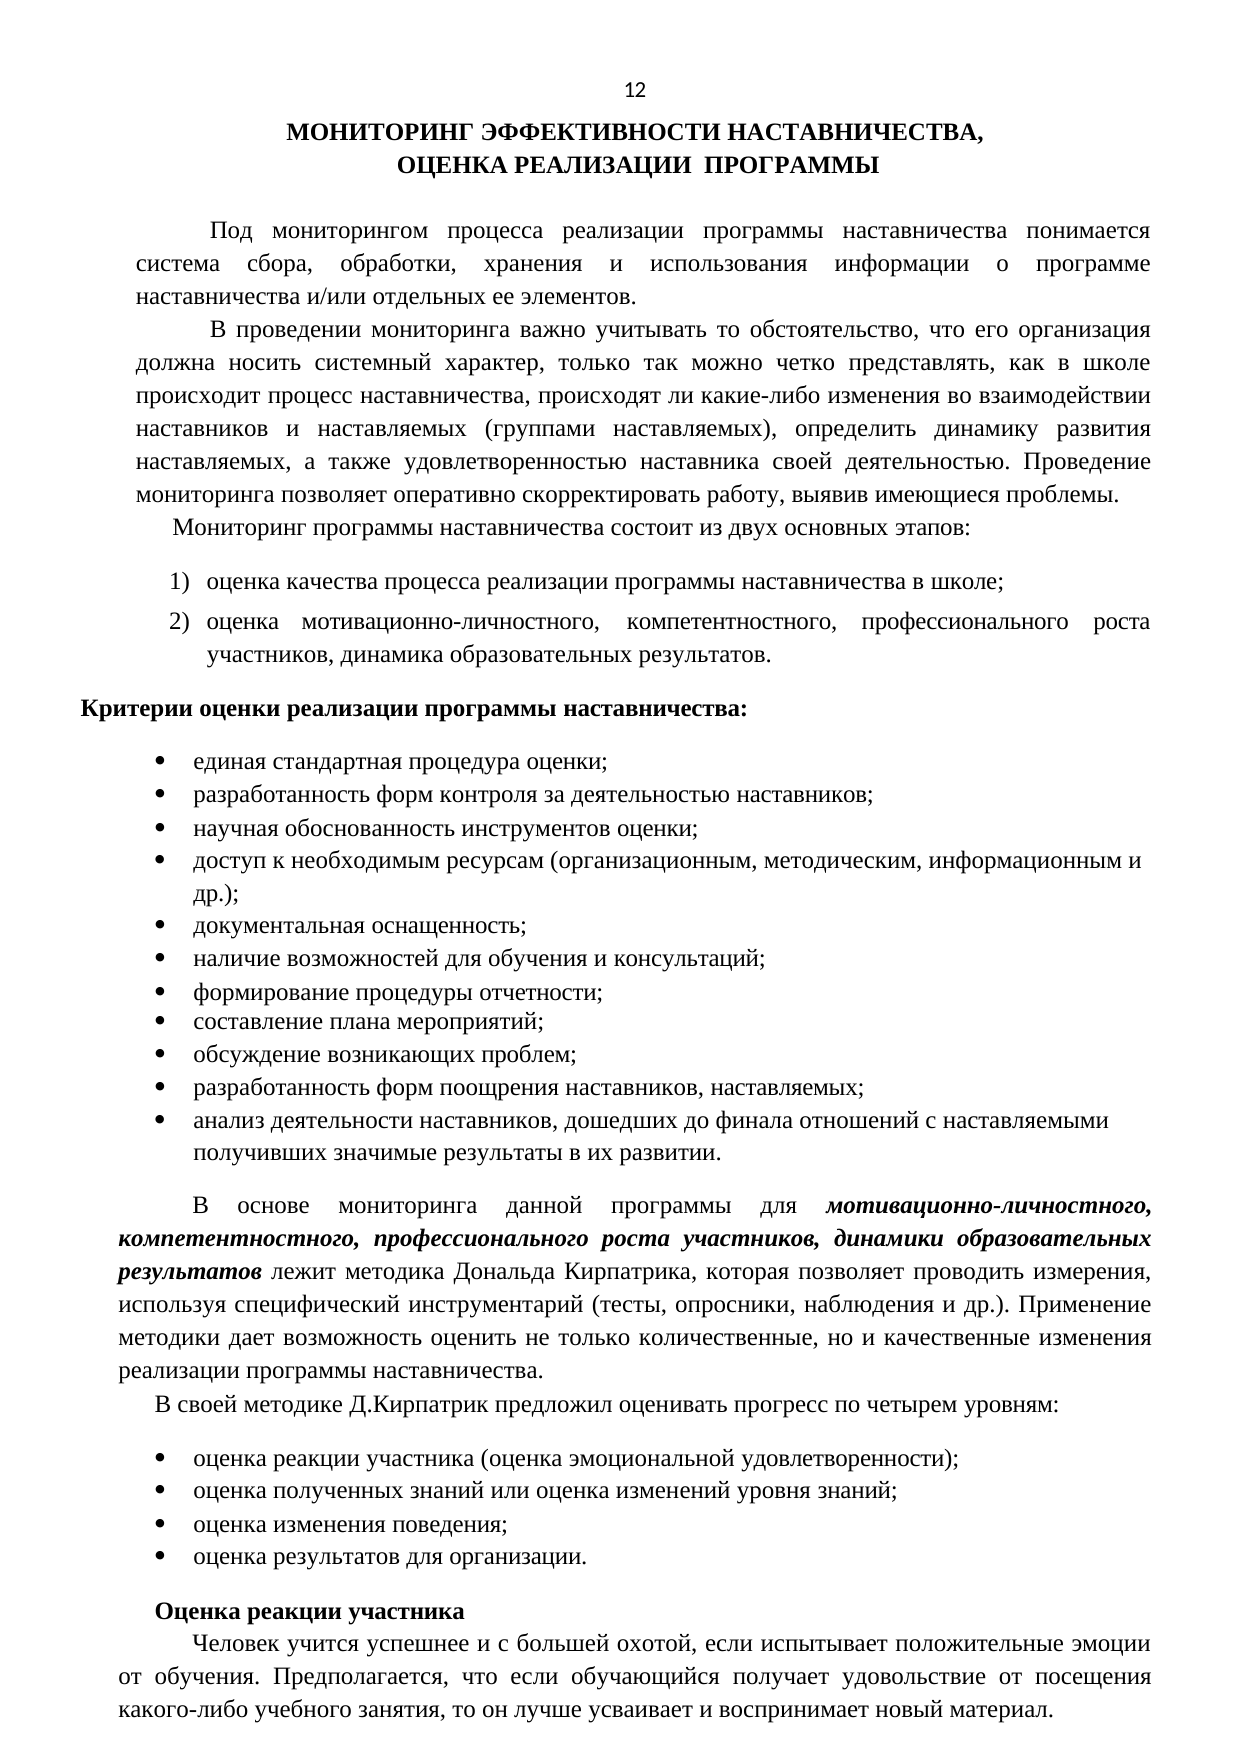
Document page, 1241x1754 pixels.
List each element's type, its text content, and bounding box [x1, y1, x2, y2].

text Человек учится успешнее и с большей охотой, если испытывает положительные эмоции от обучения. Предполагается, что если обучающийся получает удовольствие от посещения какого-либо учебного занятия, то он лучше усваивает и воспринимает новый материал. [118, 1628, 1152, 1723]
list оценка результатов для организации. [156, 1541, 1211, 1570]
list разработанность форм поощрения наставников, наставляемых; [156, 1072, 1211, 1101]
list оценка реакции участника (оценка эмоциональной удовлетворенности); [156, 1443, 1211, 1472]
text В проведении мониторинга важно учитывать то обстоятельство, что его организация должна носить системный характер, только так можно четко представлять, как в школе происходит процесс наставничества, происходят ли какие-либо изменения во взаимодействии наставников и наставляемых (группами наставляемых), определить динамику развития наставляемых, а также удовлетворенностью наставника своей деятельностью. Проведение мониторинга позволяет оперативно скорректировать работу, выявив имеющиеся проблемы. [136, 314, 1152, 508]
list составление плана мероприятий; [156, 1006, 1151, 1034]
text Мониторинг программы наставничества состоит из двух основных этапов: [172, 512, 1211, 541]
list разработанность форм контроля за деятельностью наставников; [156, 779, 1211, 808]
list оценка полученных знаний или оценка изменений уровня знаний; [156, 1476, 1211, 1504]
list наличие возможностей для обучения и консультаций; [156, 943, 1211, 972]
text Под мониторингом процесса реализации программы наставничества понимается система сбора, обработки, хранения и использования информации о программе наставничества и/или отдельных ее элементов. [136, 215, 1151, 310]
list документальная оснащенность; [156, 910, 1211, 939]
list оценка изменения поведения; [156, 1509, 1211, 1537]
list доступ к необходимым ресурсам (организационным, методическим, информационным и др.); [155, 845, 1152, 906]
subtitle МОНИТОРИНГ ЭФФЕКТИВНОСТИ НАСТАВНИЧЕСТВА, ОЦЕНКА РЕАЛИЗАЦИИ ПРОГРАММЫ [286, 117, 1089, 178]
text В основе мониторинга данной программы для мотивационно-личностного, компетентностного, профессионального роста участников, динамики образовательных результатов лежит методика Дональда Кирпатрика, которая позволяет проводить измерения, используя специфический инструментарий (тесты, опросники, наблюдения и др.). Применение методики дает возможность оценить не только количественные, но и качественные изменения реализации программы наставничества. [118, 1190, 1152, 1384]
list научная обоснованность инструментов оценки; [156, 813, 1211, 841]
text В своей методике Д.Кирпатрик предложил оценивать прогресс по четырем уровням: [154, 1389, 1211, 1417]
list оценка качества процесса реализации программы наставничества в школе; [169, 566, 1211, 595]
list формирование процедуры отчетности; [156, 977, 1211, 1005]
list единая стандартная процедура оценки; [156, 746, 1211, 775]
list анализ деятельности наставников, дошедших до финала отношений с наставляемыми получивших значимые результаты в их развитии. [155, 1105, 1151, 1166]
subtitle Критерии оценки реализации программы наставничества: [80, 693, 1211, 722]
list оценка мотивационно-личностного, компетентностного, профессионального роста участников, динамика образовательных результатов. [169, 606, 1152, 667]
list обсуждение возникающих проблем; [156, 1039, 1211, 1067]
subtitle Оценка реакции участника [154, 1596, 1211, 1624]
